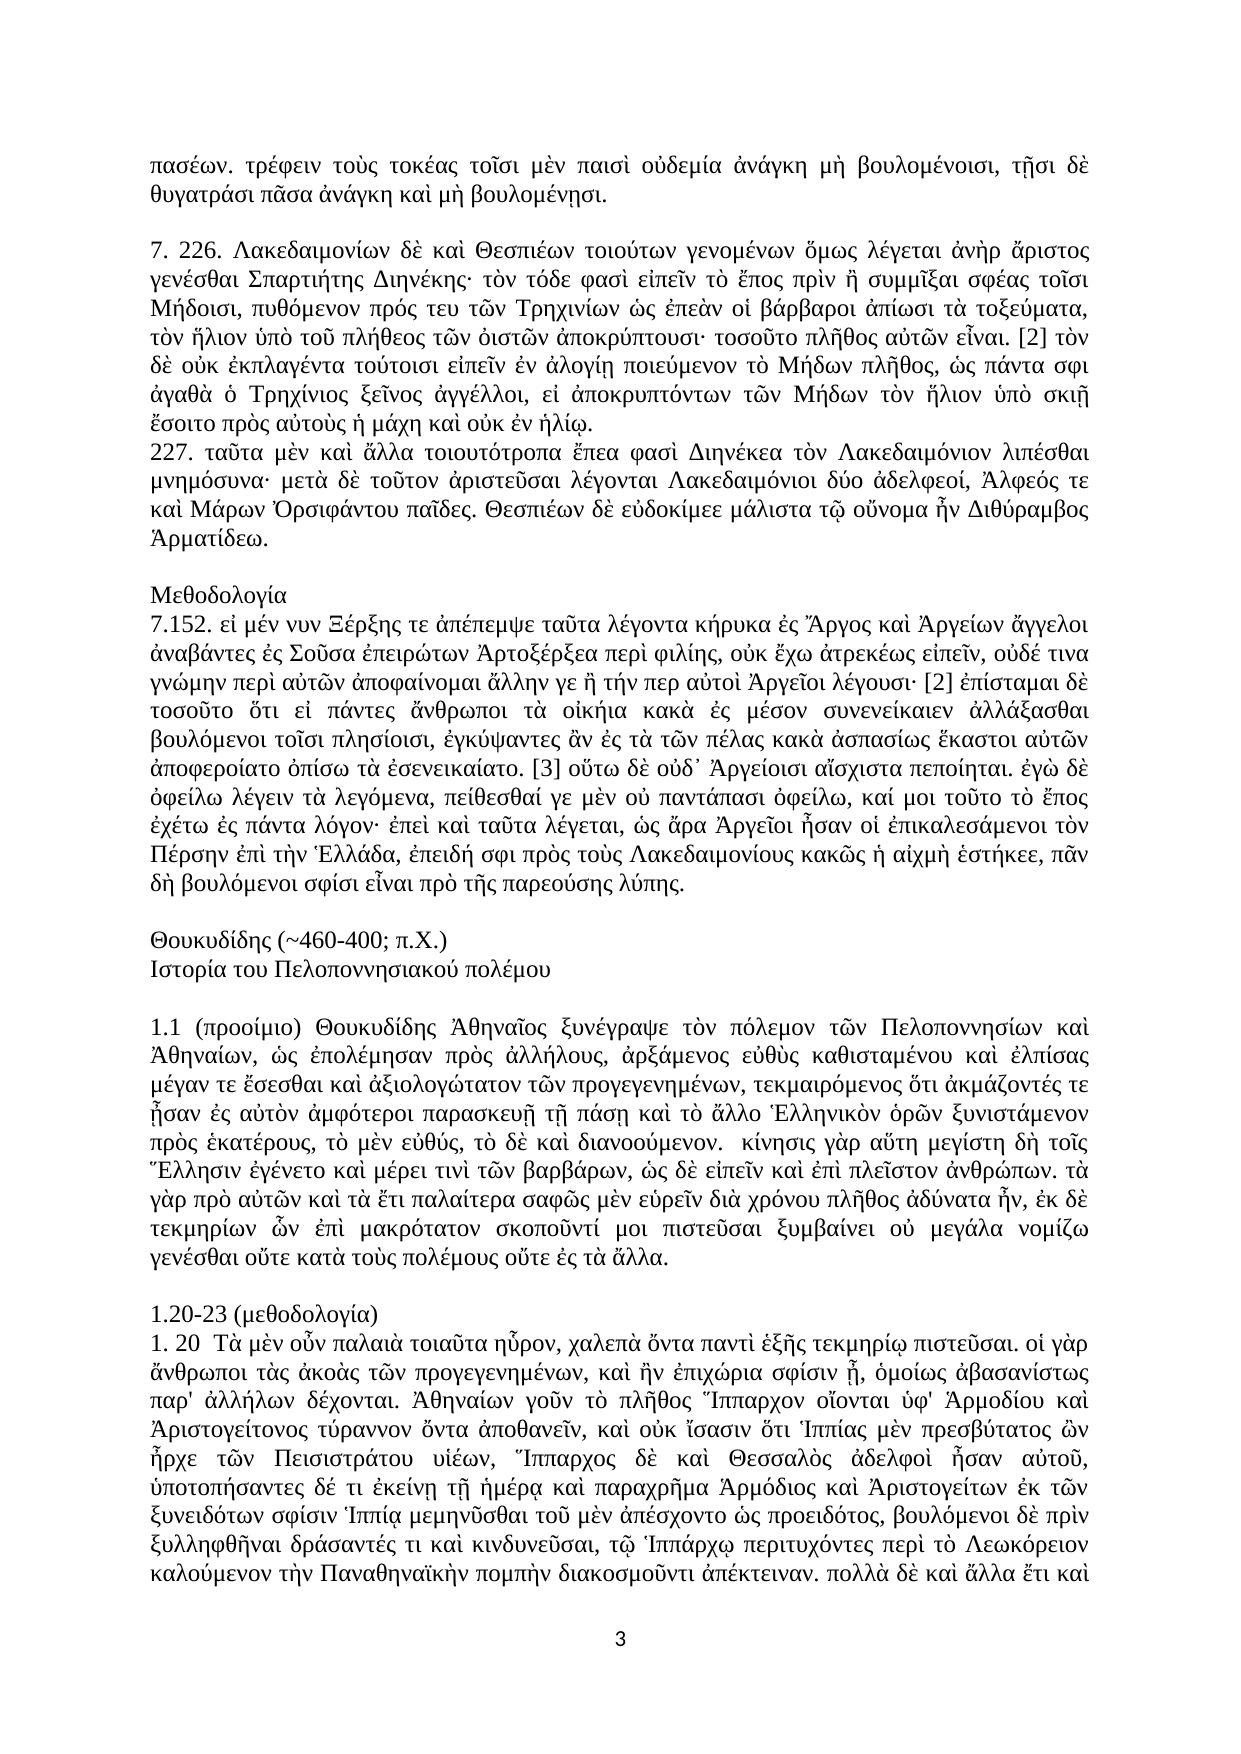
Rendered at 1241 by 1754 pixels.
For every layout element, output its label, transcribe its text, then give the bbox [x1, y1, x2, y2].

text 1.20-23 (μεθοδολογία) [150, 1299, 1090, 1328]
text 7. 226. Λακεδαιμονίων δὲ καὶ Θεσπιέων τοιούτων γενομένων ὅμως λέγεται ἀνὴρ ἄριστος γενέσθαι Σπαρτιήτης Διηνέκης· τὸν τόδε φασὶ εἰπεῖν τὸ ἔπος πρὶν ἢ συμμῖξαι σφέας τοῖσι Μήδοισι, πυθόμενον πρός τευ τῶν Τρηχινίων ὡς ἐπεὰν οἱ βάρβαροι ἀπίωσι τὰ τοξεύματα, τὸν ἥλιον ὑπὸ τοῦ πλήθεος τῶν ὀιστῶν ἀποκρύπτουσι· τοσοῦτο πλῆθος αὐτῶν εἶναι. [2] τὸν δὲ οὐκ ἐκπλαγέντα τούτοισι εἰπεῖν ἐν ἀλογίῃ ποιεύμενον τὸ Μήδων πλῆθος, ὡς πάντα σφι ἀγαθὰ ὁ Τρηχίνιος ξεῖνος ἀγγέλλοι, εἰ ἀποκρυπτόντων τῶν Μήδων τὸν ἥλιον ὑπὸ σκιῇ ἔσοιτο πρὸς αὐτοὺς ἡ μάχη καὶ οὐκ ἐν ἡλίῳ. [150, 236, 1090, 437]
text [150, 1328, 1090, 1587]
text 227. ταῦτα μὲν καὶ ἄλλα τοιουτότροπα ἔπεα φασὶ Διηνέκεα τὸν Λακεδαιμόνιον λιπέσθαι μνημόσυνα· μετὰ δὲ τοῦτον ἀριστεῦσαι λέγονται Λακεδαιμόνιοι δύο ἀδελφεοί, Ἀλφεός τε καὶ Μάρων Ὀρσιφάντου παῖδες. Θεσπιέων δὲ εὐδοκίμεε μάλιστα τῷ οὔνομα ἦν Διθύραμβος Ἁρματίδεω. [150, 437, 1090, 552]
text Μεθοδολογία [150, 581, 1090, 609]
text Θουκυδίδης (~460-400; π.Χ.) [150, 926, 1090, 954]
text Ιστορία του Πελοποννησιακού πολέμου [150, 954, 1090, 983]
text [150, 150, 1090, 207]
text 1.1 (προοίμιο) Θουκυδίδης Ἀθηναῖος ξυνέγραψε τὸν πόλεμον τῶν Πελοποννησίων καὶ Ἀθηναίων, ὡς ἐπολέμησαν πρὸς ἀλλήλους, ἀρξάμενος εὐθὺς καθισταμένου καὶ ἐλπίσας μέγαν τε ἔσεσθαι καὶ ἀξιολογώτατον τῶν προγεγενημένων, τεκμαιρόμενος ὅτι ἀκμάζοντές τε ᾖσαν ἐς αὐτὸν ἀμφότεροι παρασκευῇ τῇ πάσῃ καὶ τὸ ἄλλο Ἑλληνικὸν ὁρῶν ξυνιστάμενον πρὸς ἑκατέρους, τὸ μὲν εὐθύς, τὸ δὲ καὶ διανοούμενον. κίνησις γὰρ αὕτη μεγίστη δὴ τοῖς Ἕλλησιν ἐγένετο καὶ μέρει τινὶ τῶν βαρβάρων, ὡς δὲ εἰπεῖν καὶ ἐπὶ πλεῖστον ἀνθρώπων. τὰ γὰρ πρὸ αὐτῶν καὶ τὰ ἔτι παλαίτερα σαφῶς μὲν εὑρεῖν διὰ χρόνου πλῆθος ἀδύνατα ἦν, ἐκ δὲ τεκμηρίων ὧν ἐπὶ μακρότατον σκοποῦντί μοι πιστεῦσαι ξυμβαίνει οὐ μεγάλα νομίζω γενέσθαι οὔτε κατὰ τοὺς πολέμους οὔτε ἐς τὰ ἄλλα. [150, 1012, 1090, 1271]
text 7.152. εἰ μέν νυν Ξέρξης τε ἀπέπεμψε ταῦτα λέγοντα κήρυκα ἐς Ἄργος καὶ Ἀργείων ἄγγελοι ἀναβάντες ἐς Σοῦσα ἐπειρώτων Ἀρτοξέρξεα περὶ φιλίης, οὐκ ἔχω ἀτρεκέως εἰπεῖν, οὐδέ τινα γνώμην περὶ αὐτῶν ἀποφαίνομαι ἄλλην γε ἢ τήν περ αὐτοὶ Ἀργεῖοι λέγουσι· [2] ἐπίσταμαι δὲ τοσοῦτο ὅτι εἰ πάντες ἄνθρωποι τὰ οἰκήια κακὰ ἐς μέσον συνενείκαιεν ἀλλάξασθαι βουλόμενοι τοῖσι πλησίοισι, ἐγκύψαντες ἂν ἐς τὰ τῶν πέλας κακὰ ἀσπασίως ἕκαστοι αὐτῶν ἀποφεροίατο ὀπίσω τὰ ἐσενεικαίατο. [3] οὕτω δὲ οὐδ᾽ Ἀργείοισι αἴσχιστα πεποίηται. ἐγὼ δὲ ὀφείλω λέγειν τὰ λεγόμενα, πείθεσθαί γε μὲν οὐ παντάπασι ὀφείλω, καί μοι τοῦτο τὸ ἔπος ἐχέτω ἐς πάντα λόγον· ἐπεὶ καὶ ταῦτα λέγεται, ὡς ἄρα Ἀργεῖοι ἦσαν οἱ ἐπικαλεσάμενοι τὸν Πέρσην ἐπὶ τὴν Ἑλλάδα, ἐπειδή σφι πρὸς τοὺς Λακεδαιμονίους κακῶς ἡ αἰχμὴ ἑστήκεε, πᾶν δὴ βουλόμενοι σφίσι εἶναι πρὸ τῆς παρεούσης λύπης. [150, 609, 1090, 897]
